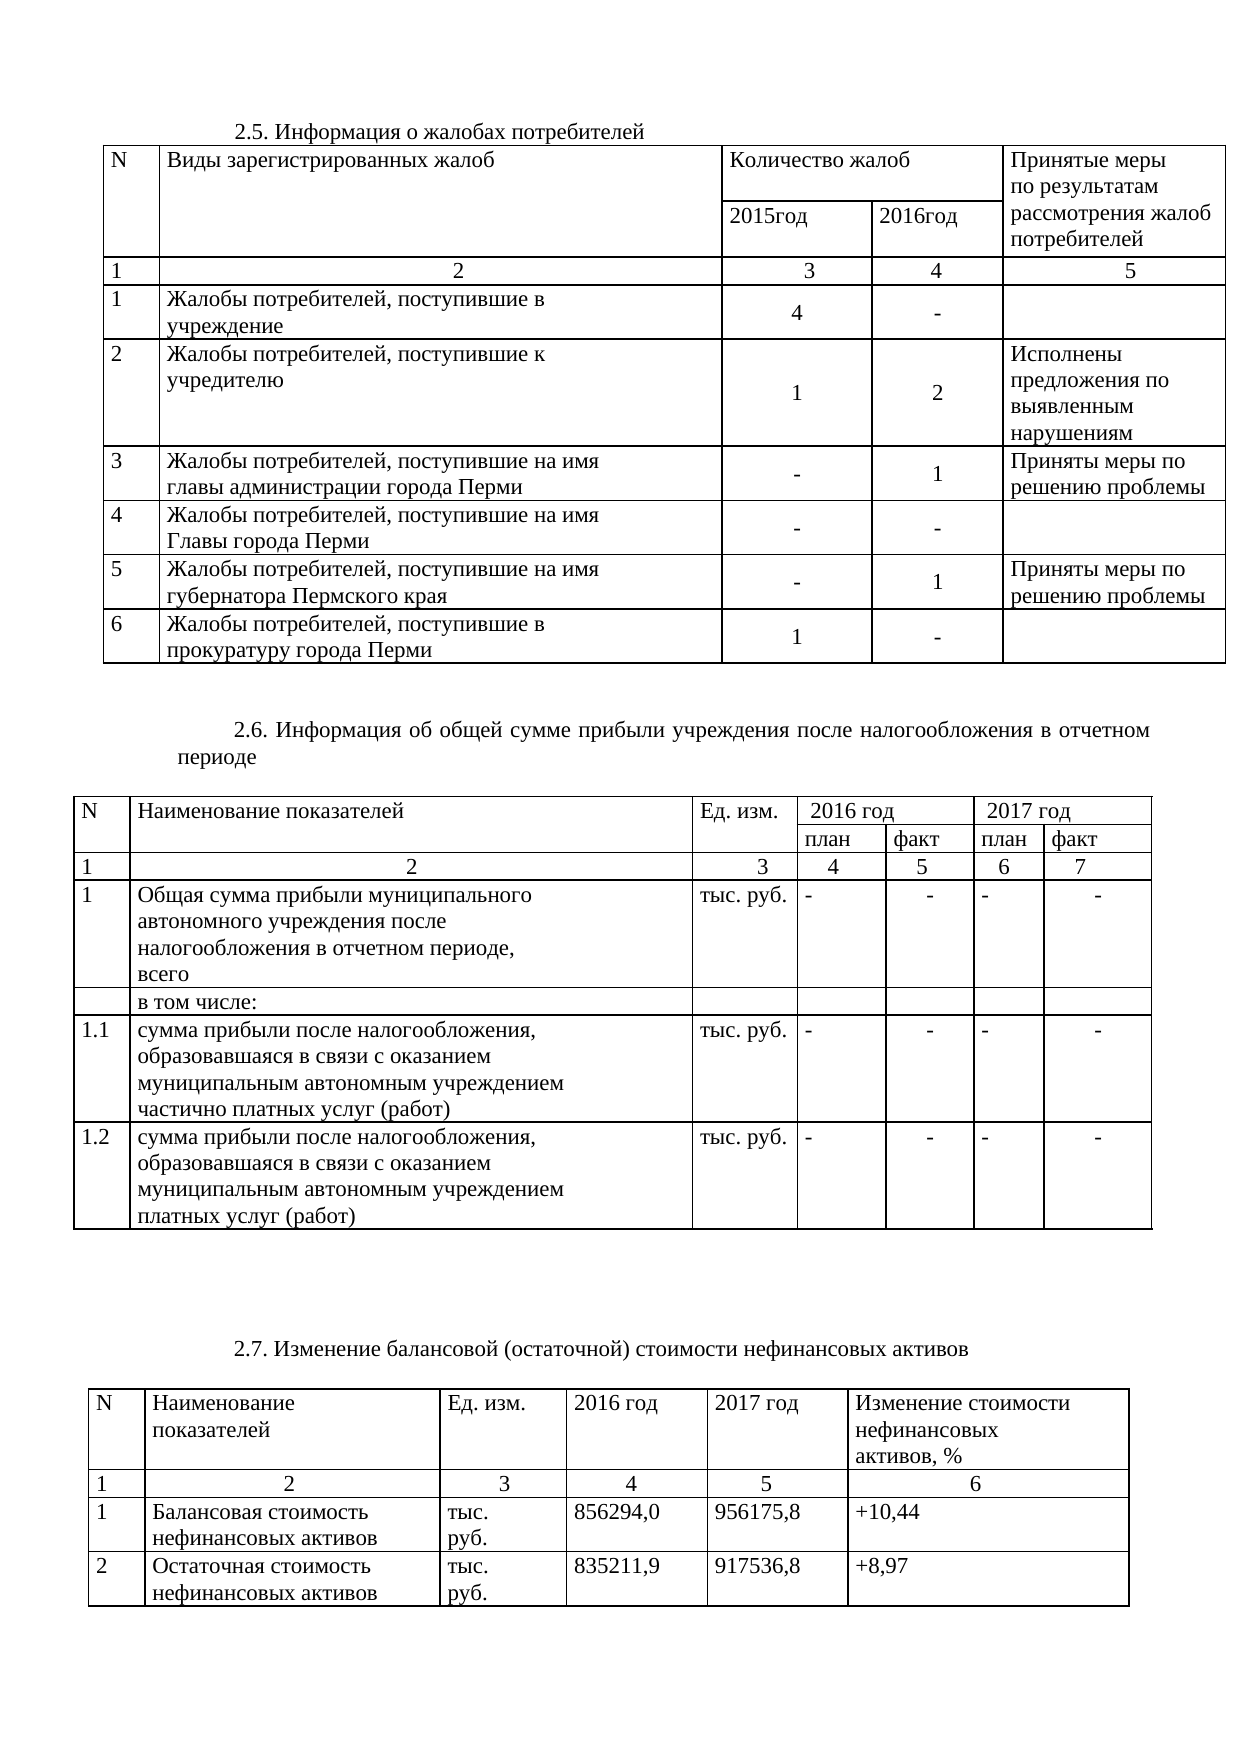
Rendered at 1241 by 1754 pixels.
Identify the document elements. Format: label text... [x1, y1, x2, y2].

table_header N [75, 797, 129, 851]
table_cell факт [1045, 825, 1151, 851]
table_cell тыс. руб. [441, 1498, 566, 1551]
table_cell - [723, 555, 871, 608]
table_cell [693, 988, 797, 1014]
table_cell 2 [146, 1470, 439, 1496]
table_cell 4 [567, 1470, 707, 1496]
table_cell 2 [89, 1552, 144, 1605]
table_cell +8,97 [849, 1552, 1128, 1605]
table_cell - [798, 881, 885, 986]
table_cell - [798, 1016, 885, 1121]
table_cell 856294,0 [567, 1498, 707, 1551]
table_cell [887, 988, 973, 1014]
table_header Ед. изм. [693, 797, 797, 851]
table_cell Жалобы потребителей, поступившие на имя Главы города Перми [160, 501, 721, 554]
table_cell [1004, 286, 1225, 338]
table_cell 4 [104, 501, 159, 554]
table_cell 835211,9 [567, 1552, 707, 1605]
table_cell Жалобы потребителей, поступившие в учреждение [160, 286, 721, 338]
table_cell тыс. руб. [693, 1123, 797, 1228]
table_cell 5 [708, 1470, 847, 1496]
table_cell Жалобы потребителей, поступившие в прокуратуру города Перми [160, 610, 721, 662]
table_cell 1 [104, 258, 159, 284]
table_header Виды зарегистрированных жалоб [160, 146, 721, 256]
table_cell 5 [104, 555, 159, 608]
table_header Количество жалоб [723, 146, 1002, 200]
table_cell 6 [975, 853, 1043, 879]
table_cell [975, 988, 1043, 1014]
table_cell - [723, 501, 871, 554]
table_cell сумма прибыли после налогообложения, образовавшаяся в связи с оказанием муниципальным автономным учреждением частично платных услуг (работ) [131, 1016, 692, 1121]
table_cell тыс. руб. [693, 881, 797, 986]
table_cell 1 [75, 853, 129, 879]
table_cell Жалобы потребителей, поступившие на имя главы администрации города Перми [160, 447, 721, 499]
table_cell Исполнены предложения по выявленным нарушениям [1004, 340, 1225, 445]
table_cell - [1045, 1123, 1151, 1228]
table_header 2016 год [567, 1390, 707, 1468]
table_cell 1 [104, 286, 159, 338]
table_cell 4 [723, 286, 871, 338]
table_header Ед. изм. [441, 1390, 566, 1468]
table_cell 956175,8 [708, 1498, 847, 1551]
table_header Наименование показателей [131, 797, 692, 851]
table_cell +10,44 [849, 1498, 1128, 1551]
table_cell 4 [873, 258, 1002, 284]
text 2.5. Информация о жалобах потребителей [177, 118, 1152, 144]
table_cell [1004, 610, 1225, 662]
table_cell 2 [131, 853, 692, 879]
table_cell факт [887, 825, 973, 851]
table_cell - [887, 1016, 973, 1121]
table_cell план [975, 825, 1043, 851]
table_cell 3 [441, 1470, 566, 1496]
table_cell 1.1 [75, 1016, 129, 1121]
table_cell 1 [89, 1498, 144, 1551]
table_cell - [1045, 881, 1151, 986]
table_cell - [975, 1123, 1043, 1228]
table_header 2017 год [708, 1390, 847, 1468]
table_cell 1 [75, 881, 129, 986]
table_cell - [723, 447, 871, 499]
table_header N [104, 146, 159, 256]
table_cell 1 [873, 447, 1002, 499]
text 2.6. Информация об общей сумме прибыли учреждения после налогообложения в отчетном периоде [177, 717, 1152, 769]
table_header Наименование показателей [146, 1390, 439, 1468]
table_cell [1004, 501, 1225, 554]
table_cell 3 [104, 447, 159, 499]
table_cell сумма прибыли после налогообложения, образовавшаяся в связи с оказанием муниципальным автономным учреждением платных услуг (работ) [131, 1123, 692, 1228]
table_cell Общая сумма прибыли муниципального автономного учреждения после налогообложения в отчетном периоде, всего [131, 881, 692, 986]
table_header N [89, 1390, 144, 1468]
table_header 2016 год [798, 797, 973, 823]
table_cell [798, 988, 885, 1014]
table_cell 1 [873, 555, 1002, 608]
table_cell 1 [723, 610, 871, 662]
table_cell 5 [887, 853, 973, 879]
table_cell тыс. руб. [441, 1552, 566, 1605]
table_cell - [1045, 1016, 1151, 1121]
table_cell [75, 988, 129, 1014]
table_header 2017 год [975, 797, 1151, 823]
table_cell 2 [160, 258, 721, 284]
table_cell 3 [693, 853, 797, 879]
table_cell Жалобы потребителей, поступившие к учредителю [160, 340, 721, 445]
table_cell Приняты меры по решению проблемы [1004, 555, 1225, 608]
table_cell 2015год [723, 202, 871, 256]
table_cell 3 [723, 258, 871, 284]
table_cell Остаточная стоимость нефинансовых активов [146, 1552, 439, 1605]
table_cell - [975, 881, 1043, 986]
table_cell Балансовая стоимость нефинансовых активов [146, 1498, 439, 1551]
table_cell 6 [849, 1470, 1128, 1496]
table_cell 2016год [873, 202, 1002, 256]
table_cell - [873, 501, 1002, 554]
table_cell - [975, 1016, 1043, 1121]
table_cell 6 [104, 610, 159, 662]
table_cell 1 [723, 340, 871, 445]
table_header Изменение стоимости нефинансовых активов, % [849, 1390, 1128, 1468]
table_cell 1 [89, 1470, 144, 1496]
table_cell план [798, 825, 885, 851]
table_cell 4 [798, 853, 885, 879]
table_cell 2 [873, 340, 1002, 445]
table_cell Жалобы потребителей, поступившие на имя губернатора Пермского края [160, 555, 721, 608]
table_cell тыс. руб. [693, 1016, 797, 1121]
table_cell 5 [1004, 258, 1225, 284]
table_cell 1.2 [75, 1123, 129, 1228]
table_cell 7 [1045, 853, 1151, 879]
table_cell 917536,8 [708, 1552, 847, 1605]
table_cell 2 [104, 340, 159, 445]
table_cell - [798, 1123, 885, 1228]
table_cell в том числе: [131, 988, 692, 1014]
table_cell - [873, 610, 1002, 662]
table_cell - [873, 286, 1002, 338]
text 2.7. Изменение балансовой (остаточной) стоимости нефинансовых активов [177, 1335, 1152, 1362]
table_cell - [887, 1123, 973, 1228]
table_cell - [887, 881, 973, 986]
table_header Принятые меры по результатам рассмотрения жалоб потребителей [1004, 146, 1225, 256]
table_cell [1045, 988, 1151, 1014]
table_cell Приняты меры по решению проблемы [1004, 447, 1225, 499]
